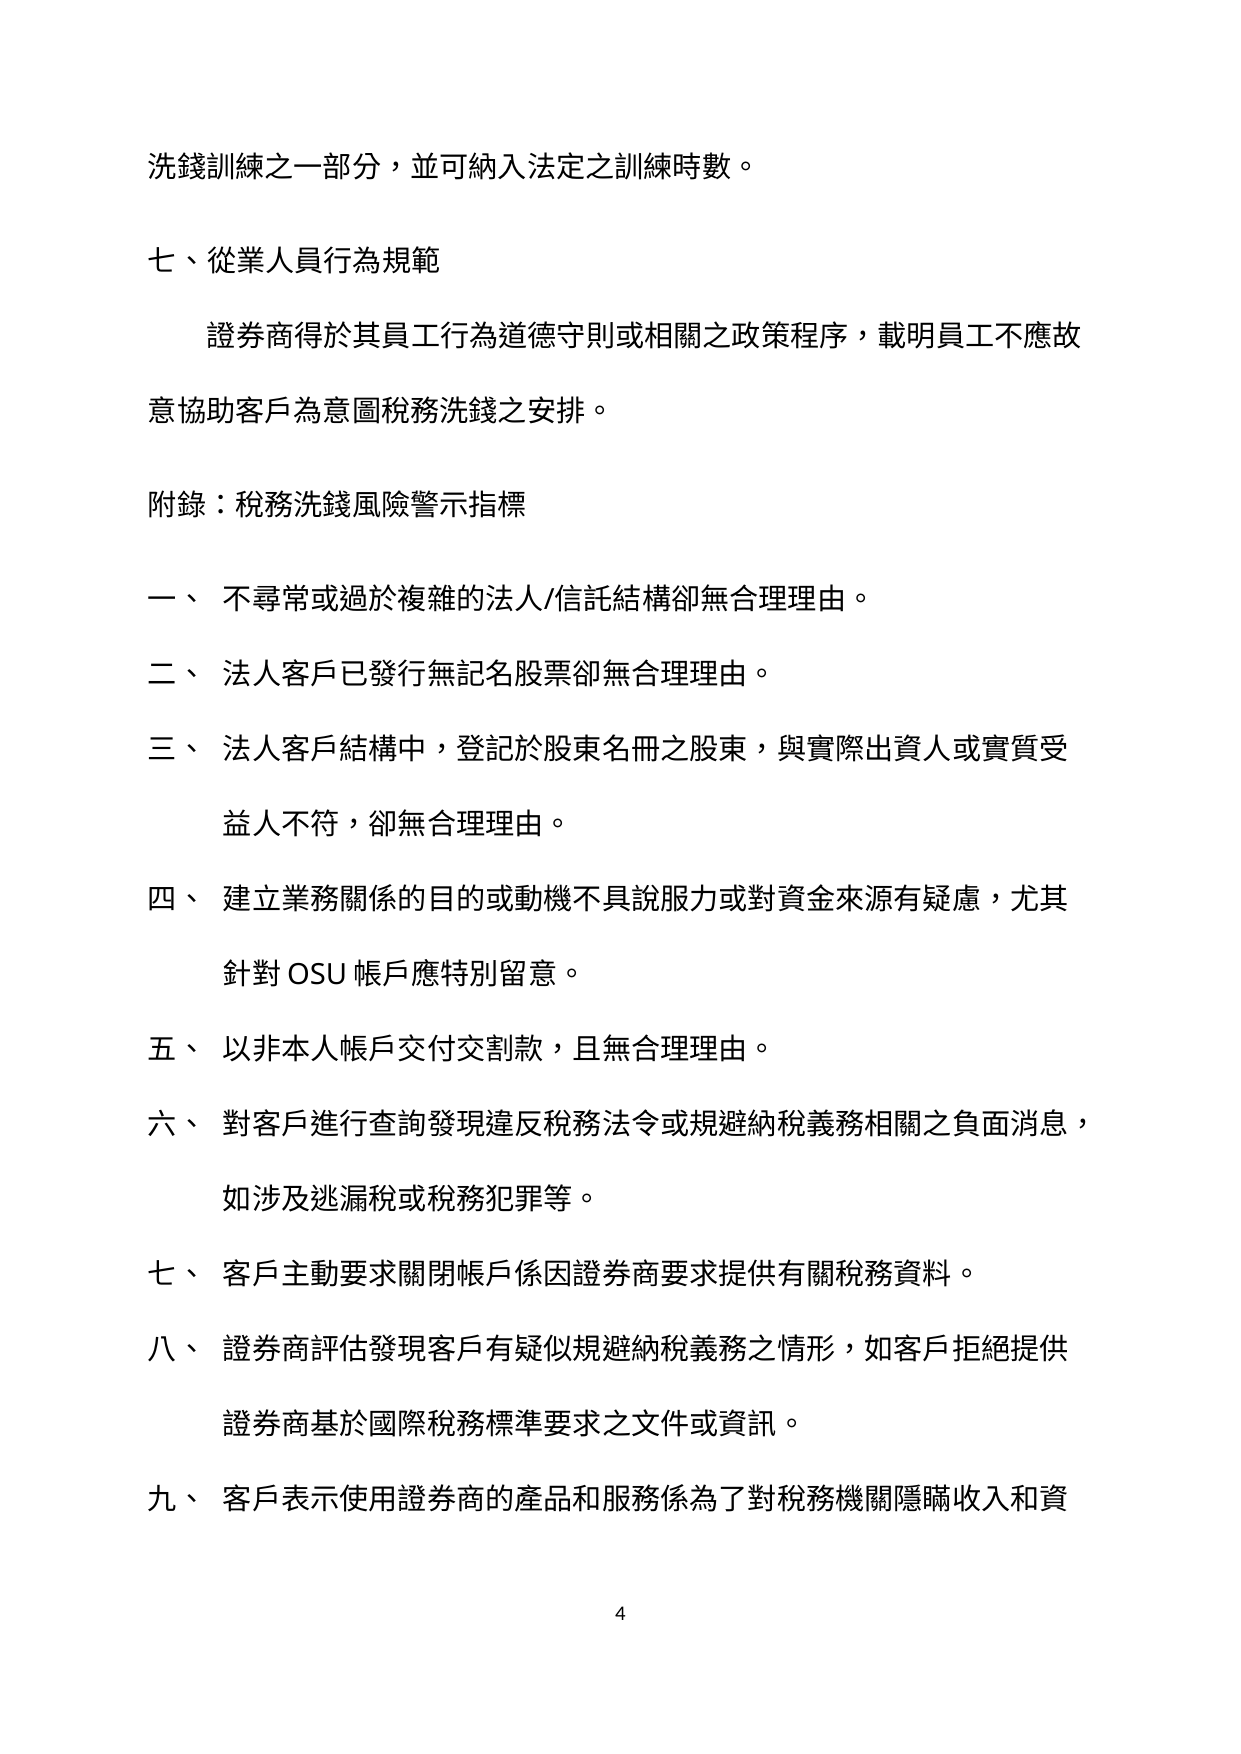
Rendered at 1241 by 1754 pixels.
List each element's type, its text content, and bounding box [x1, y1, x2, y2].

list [148, 1459, 1092, 1534]
list 法人客戶已發行無記名股票卻無合理理由。 [148, 634, 1092, 709]
list 建立業務關係的目的或動機不具說服力或對資金來源有疑慮，尤其針對OSU帳戶應特別留意。 [148, 859, 1092, 1009]
list 證券商評估發現客戶有疑似規避納稅義務之情形，如客戶拒絕提供證券商基於國際稅務標準要求之文件或資訊。 [148, 1309, 1092, 1459]
list 以非本人帳戶交付交割款，且無合理理由。 [148, 1009, 1092, 1084]
list 對客戶進行查詢發現違反稅務法令或規避納稅義務相關之負面消息，如涉及逃漏稅或稅務犯罪等。 [148, 1084, 1092, 1234]
list 不尋常或過於複雜的法人/信託結構卻無合理理由。 [148, 559, 1092, 634]
text 證券商得於其員工行為道德守則或相關之政策程序，載明員工不應故意協助客戶為意圖稅務洗錢之安排。 [148, 296, 1092, 446]
text 附錄：稅務洗錢風險警示指標 [148, 465, 1092, 540]
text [148, 128, 1092, 203]
list 從業人員行為規範 [148, 221, 1092, 296]
list 法人客戶結構中，登記於股東名冊之股東，與實際出資人或實質受益人不符，卻無合理理由。 [148, 709, 1092, 859]
list 客戶主動要求關閉帳戶係因證券商要求提供有關稅務資料。 [148, 1234, 1092, 1309]
